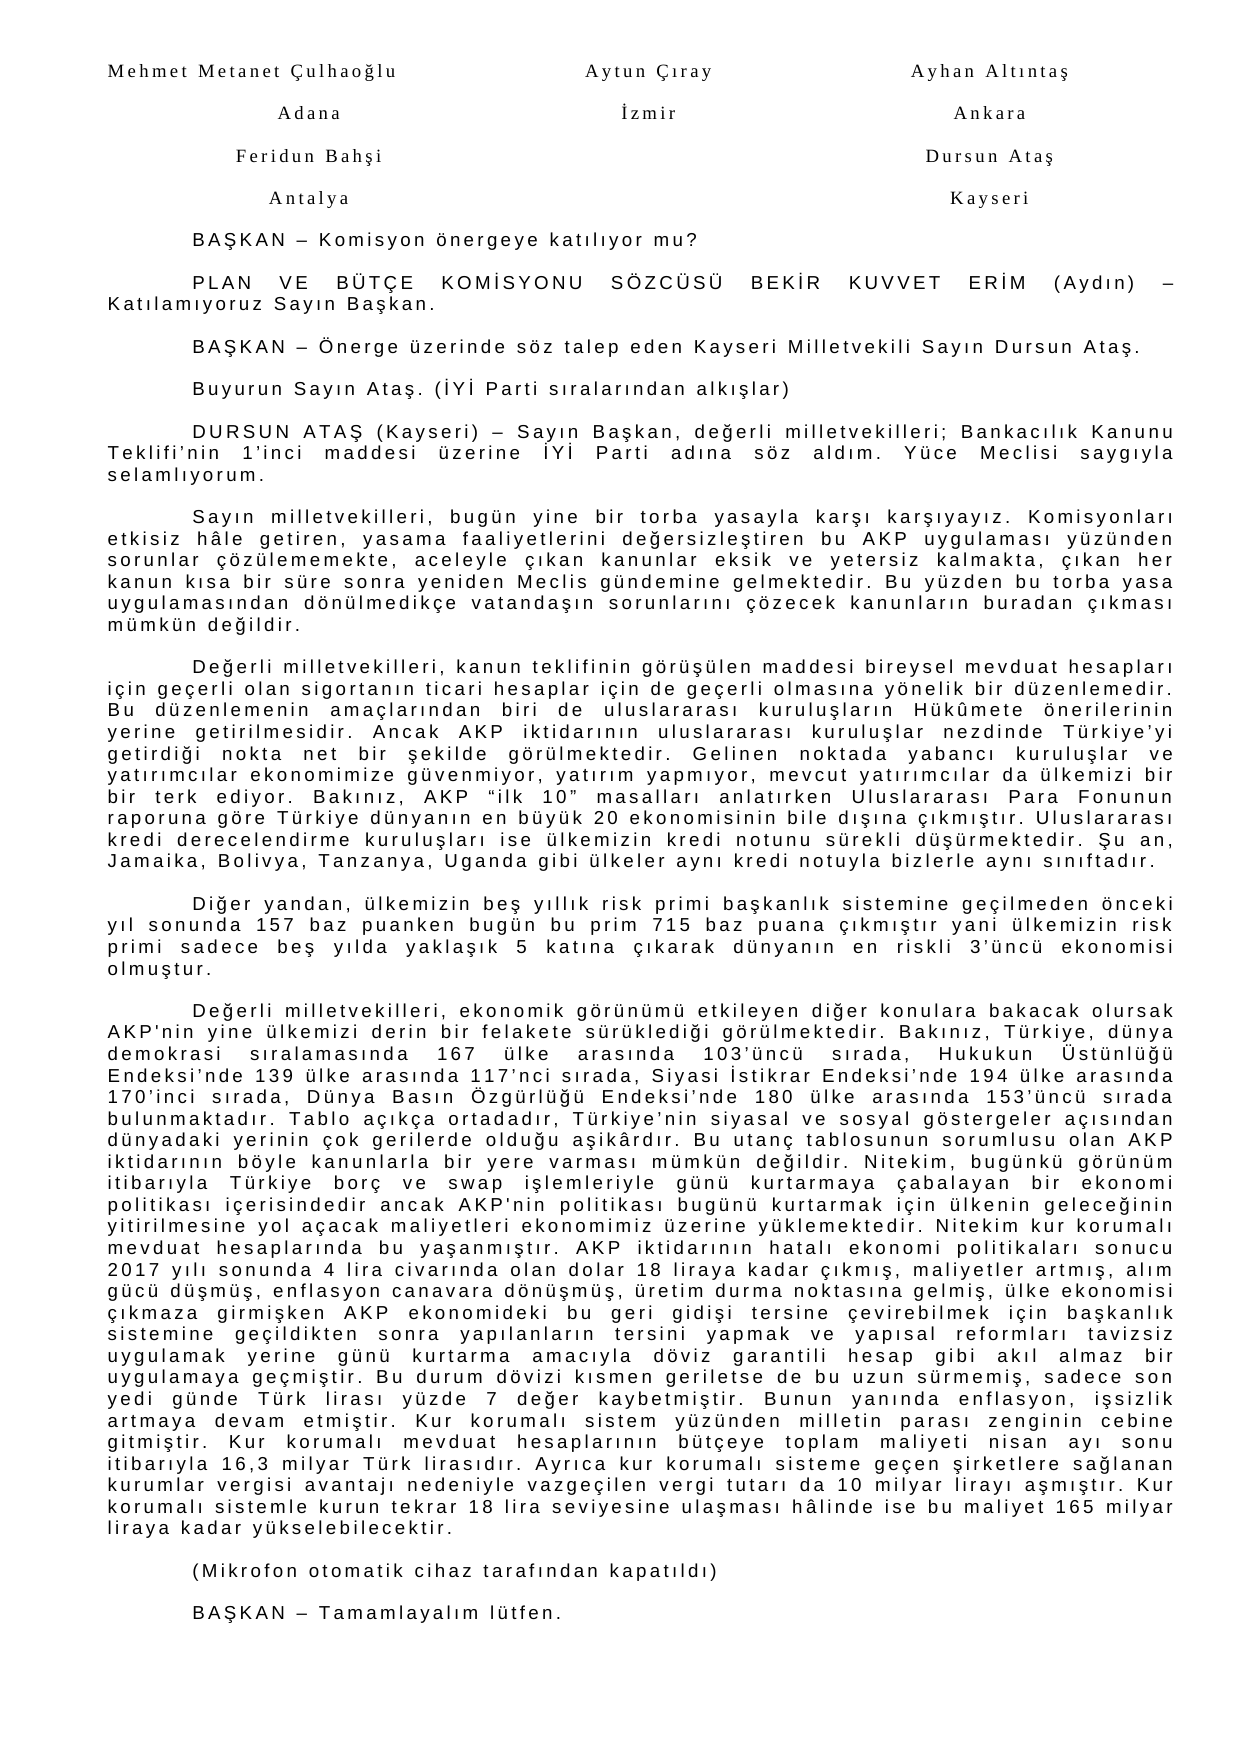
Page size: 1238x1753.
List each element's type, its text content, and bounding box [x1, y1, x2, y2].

text Değerli milletvekilleri, ekonomik görünümü etkileyen diğer konulara bakacak olursak AKP'nin yine ülkemizi derin bir felakete sürüklediği görülmektedir. Bakınız, Türkiye, dünya demokrasi sıralamasında 167 ülke arasında 103’üncü sırada, Hukukun Üstünlüğü Endeksi’nde 139 ülke arasında 117’nci sırada, Siyasi İstikrar Endeksi’nde 194 ülke arasında 170’inci sırada, Dünya Basın Özgürlüğü Endeksi’nde 180 ülke arasında 153’üncü sırada bulunmaktadır. Tablo açıkça ortadadır, Türkiye’nin siyasal ve sosyal göstergeler açısından dünyadaki yerinin çok gerilerde olduğu aşikârdır. Bu utanç tablosunun sorumlusu olan AKP iktidarının böyle kanunlarla bir yere varması mümkün değildir. Nitekim, bugünkü görünüm itibarıyla Türkiye borç ve swap işlemleriyle günü kurtarmaya çabalayan bir ekonomi politikası içerisindedir ancak AKP'nin politikası bugünü kurtarmak için ülkenin geleceğinin yitirilmesine yol açacak maliyetleri ekonomimiz üzerine yüklemektedir. Nitekim kur korumalı mevduat hesaplarında bu yaşanmıştır. AKP iktidarının hatalı ekonomi politikaları sonucu 2017 yılı sonunda 4 lira civarında olan dolar 18 liraya kadar çıkmış, maliyetler artmış, alım gücü düşmüş, enflasyon canavara dönüşmüş, üretim durma noktasına gelmiş, ülke ekonomisi çıkmaza girmişken AKP ekonomideki bu geri gidişi tersine çevirebilmek için başkanlık sistemine geçildikten sonra yapılanların tersini yapmak ve yapısal reformları tavizsiz uygulamak yerine günü kurtarma amacıyla döviz garantili hesap gibi akıl almaz bir uygulamaya geçmiştir. Bu durum dövizi kısmen geriletse de bu uzun sürmemiş, sadece son yedi günde Türk lirası yüzde 7 değer kaybetmiştir. Bunun yanında enflasyon, işsizlik artmaya devam etmiştir. Kur korumalı sistem yüzünden milletin parası zenginin cebine gitmiştir. Kur korumalı mevduat hesaplarının bütçeye toplam maliyeti nisan ayı sonu itibarıyla 16,3 milyar Türk lirasıdır. Ayrıca kur korumalı sisteme geçen şirketlere sağlanan kurumlar vergisi avantajı nedeniyle vazgeçilen vergi tutarı da 10 milyar lirayı aşmıştır. Kur korumalı sistemle kurun tekrar 18 lira seviyesine ulaşması hâlinde ise bu maliyet 165 milyar liraya kadar yükselebilecektir. [107, 1000, 1174, 1539]
text BAŞKAN – Tamamlayalım lütfen. [107, 1602, 1174, 1623]
text (Mikrofon otomatik cihaz tarafından kapatıldı) [107, 1559, 1174, 1581]
text Değerli milletvekilleri, kanun teklifinin görüşülen maddesi bireysel mevduat hesapları için geçerli olan sigortanın ticari hesaplar için de geçerli olmasına yönelik bir düzenlemedir. Bu düzenlemenin amaçlarından biri de uluslararası kuruluşların Hükûmete önerilerinin yerine getirilmesidir. Ancak AKP iktidarının uluslararası kuruluşlar nezdinde Türkiye’yi getirdiği nokta net bir şekilde görülmektedir. Gelinen noktada yabancı kuruluşlar ve yatırımcılar ekonomimize güvenmiyor, yatırım yapmıyor, mevcut yatırımcılar da ülkemizi bir bir terk ediyor. Bakınız, AKP “ilk masalları anlatırken Uluslararası Para Fonunun raporuna göre Türkiye dünyanın en büyük 20 ekonomisinin bile dışına çıkmıştır. Uluslararası kredi derecelendirme kuruluşları ise ülkemizin kredi notunu sürekli düşürmektedir. Şu an, Jamaika, Bolivya, Tanzanya, Uganda gibi ülkeler aynı kredi notuyla bizlerle aynı sınıftadır. [107, 656, 1174, 872]
text BAŞKAN – Önerge üzerinde söz talep eden Kayseri Milletvekili Sayın Dursun Ataş. [107, 336, 1174, 357]
text Sayın milletvekilleri, bugün yine bir torba yasayla karşı karşıyayız. Komisyonları etkisiz hâle getiren, yasama faaliyetlerini değersizleştiren bu AKP uygulaması yüzünden sorunlar çözülememekte, aceleyle çıkan kanunlar eksik ve yetersiz kalmakta, çıkan her kanun kısa bir süre sonra yeniden Meclis gündemine gelmektedir. Bu yüzden bu torba yasa uygulamasından dönülmedikçe vatandaşın sorunlarını çözecek kanunların buradan çıkması mümkün değildir. [107, 506, 1174, 635]
text BAŞKAN – Komisyon önergeye katılıyor mu? [107, 229, 1174, 251]
text Feridun Bahşi Dursun Ataş [107, 144, 1174, 166]
text Diğer yandan, ülkemizin beş yıllık risk primi başkanlık sistemine geçilmeden önceki yıl sonunda 157 baz puanken bugün bu prim 715 baz puana çıkmıştır yani ülkemizin risk primi sadece beş yılda yaklaşık 5 katına çıkarak dünyanın en riskli 3’üncü ekonomisi olmuştur. [107, 893, 1174, 979]
text DURSUN ATAŞ (Kayseri) – Sayın Başkan, değerli milletvekilleri; Bankacılık Kanunu Teklifi’nin 1’inci maddesi üzerine İYİ Parti adına söz aldım. Yüce Meclisi saygıyla selamlıyorum. [107, 420, 1174, 485]
text Mehmet Metanet Çulhaoğlu Aytun Çıray Ayhan Altıntaş [107, 60, 1174, 81]
text PLAN VE BÜTÇE KOMİSYONU SÖZCÜSÜ BEKİR KUVVET ERİM (Aydın) – Katılamıyoruz Sayın Başkan. [107, 272, 1174, 315]
text Antalya Kayseri [107, 187, 1174, 208]
text Buyurun Sayın Ataş. (İYİ Parti sıralarından alkışlar) [107, 378, 1174, 399]
text Adana İzmir Ankara [107, 102, 1174, 124]
